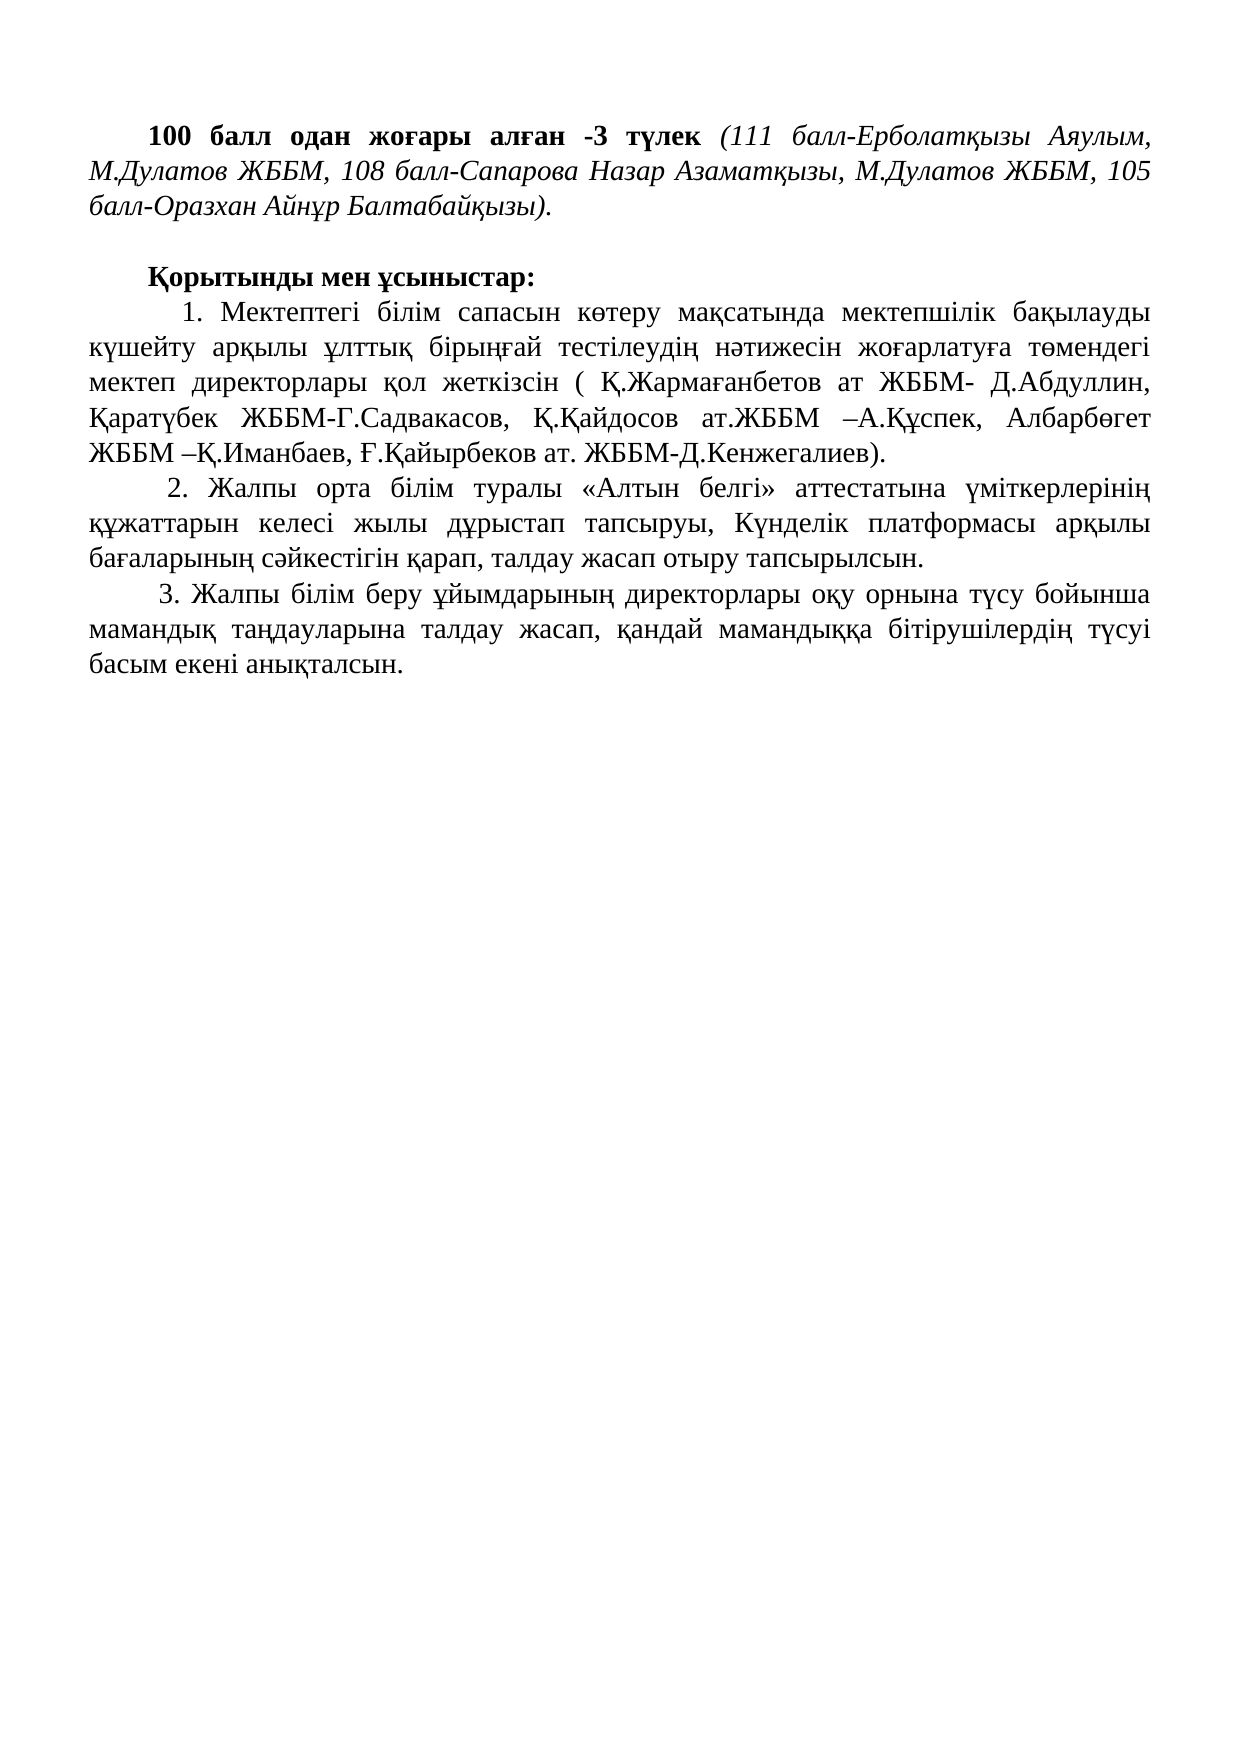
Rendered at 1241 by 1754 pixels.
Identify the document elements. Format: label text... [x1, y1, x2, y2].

text 100 балл одан жоғары алған -3 түлек (111 балл-Ерболатқызы Аяулым, М.Дулатов ЖББМ, 108 балл-Сапарова Назар Азаматқызы, М.Дулатов ЖББМ, 105 балл-Оразхан Айнұр Балтабайқызы). [89, 118, 1152, 222]
text 1. Мектептегі білім сапасын көтеру мақсатында мектепшілік бақылауды күшейту арқылы ұлттық бірыңғай тестілеудің нәтижесін жоғарлатуға төмендегі мектеп директорлары қол жеткізсін ( Қ.Жармағанбетов ат ЖББМ- Д.Абдуллин, Қаратүбек ЖББМ-Г.Садвакасов, Қ.Қайдосов ат.ЖББМ –А.Құспек, Албарбөгет ЖББМ –Қ.Иманбаев, Ғ.Қайырбеков ат. ЖББМ-Д.Кенжегалиев). [89, 294, 1152, 468]
text 3. Жалпы білім беру ұйымдарының директорлары оқу орнына түсу бойынша мамандық таңдауларына талдау жасап, қандай мамандыққа бітірушілердің түсуі басым екені анықталсын. [89, 576, 1152, 742]
text Қорытынды мен ұсыныстар: [89, 259, 1152, 292]
text 2. Жалпы орта білім туралы «Алтын белгі» аттестатына үміткерлерінің құжаттарын келесі жылы дұрыстап тапсыруы, Күнделік платформасы арқылы бағаларының сәйкестігін қарап, талдау жасап отыру тапсырылсын. [89, 470, 1152, 574]
